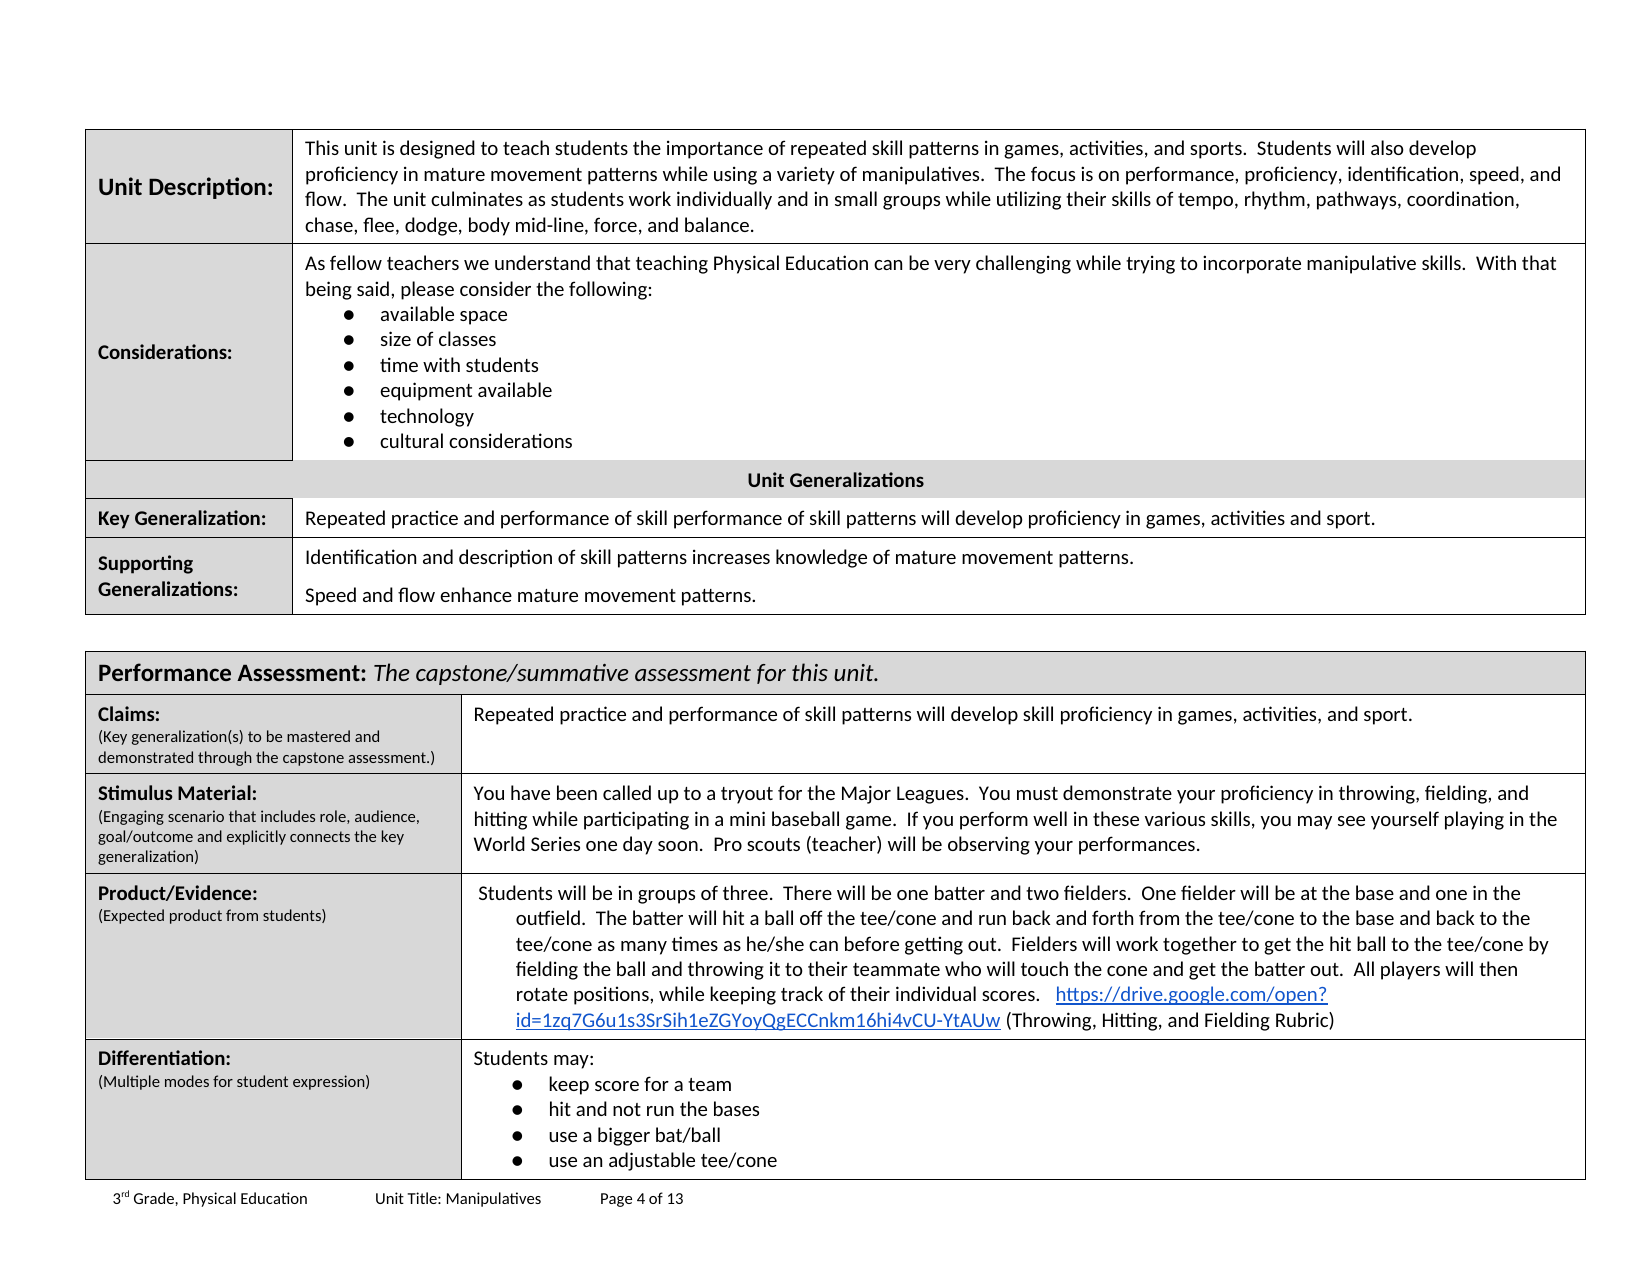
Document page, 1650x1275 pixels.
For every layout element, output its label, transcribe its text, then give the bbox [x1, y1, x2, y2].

table_cell Considerations: [86, 244, 292, 460]
table_cell As fellow teachers we understand that teaching Physical Education can be very challenging while trying to incorporate manipulative skills. With that being said, please consider the following: available space size of classes time with students equipment available technology cultural considerations [293, 244, 1585, 460]
table_header Performance Assessment: The capstone/summative assessment for this unit. [86, 652, 1585, 694]
table_cell Supporting Generalizations: [86, 538, 292, 614]
table_cell Students will be in groups of three. There will be one batter and two fielders. One fielder will be at the base and one in the outfield. The batter will hit a ball off the tee/cone and run back and forth from the tee/cone to the base and back to the tee/cone as many times as he/she can before getting out. Fielders will work together to get the hit ball to the tee/cone by fielding the ball and throwing it to their teammate who will touch the cone and get the batter out. All players will then rotate positions, while keeping track of their individual scores. https://drive.google.com/open?id=1zq7G6u1s3SrSih1eZGYoyQgECCnkm16hi4vCU-YtAUw (Throwing, Hitting, and Fielding Rubric) [462, 874, 1585, 1038]
table_cell Unit Generalizations [86, 460, 1585, 498]
table_cell Claims: (Key generalization(s) to be mastered and demonstrated through the capstone assessment.) [86, 695, 461, 773]
table_cell Product/Evidence: (Expected product from students) [86, 874, 461, 1038]
table_cell Identification and description of skill patterns increases knowledge of mature movement patterns. [293, 538, 1585, 575]
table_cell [86, 1040, 461, 1179]
table_cell Repeated practice and performance of skill patterns will develop skill proficiency in games, activities, and sport. [462, 695, 1585, 773]
table_header Unit Description: [86, 130, 292, 243]
table_cell Speed and flow enhance mature movement patterns. [293, 575, 1585, 614]
table_cell Repeated practice and performance of skill performance of skill patterns will develop proficiency in games, activities and sport. [293, 498, 1585, 537]
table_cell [462, 1040, 1585, 1179]
table_cell Stimulus Material: (Engaging scenario that includes role, audience, goal/outcome and explicitly connects the key generalization) [86, 774, 461, 873]
table_cell You have been called up to a tryout for the Major Leagues. You must demonstrate your proficiency in throwing, fielding, and hitting while participating in a mini baseball game. If you perform well in these various skills, you may see yourself playing in the World Series one day soon. Pro scouts (teacher) will be observing your performances. [462, 774, 1585, 873]
table_cell Key Generalization: [86, 499, 292, 537]
table_header This unit is designed to teach students the importance of repeated skill patterns in games, activities, and sports. Students will also develop proficiency in mature movement patterns while using a variety of manipulatives. The focus is on performance, proficiency, identification, speed, and flow. The unit culminates as students work individually and in small groups while utilizing their skills of tempo, rhythm, pathways, coordination, chase, flee, dodge, body mid-line, force, and balance. [293, 130, 1585, 243]
